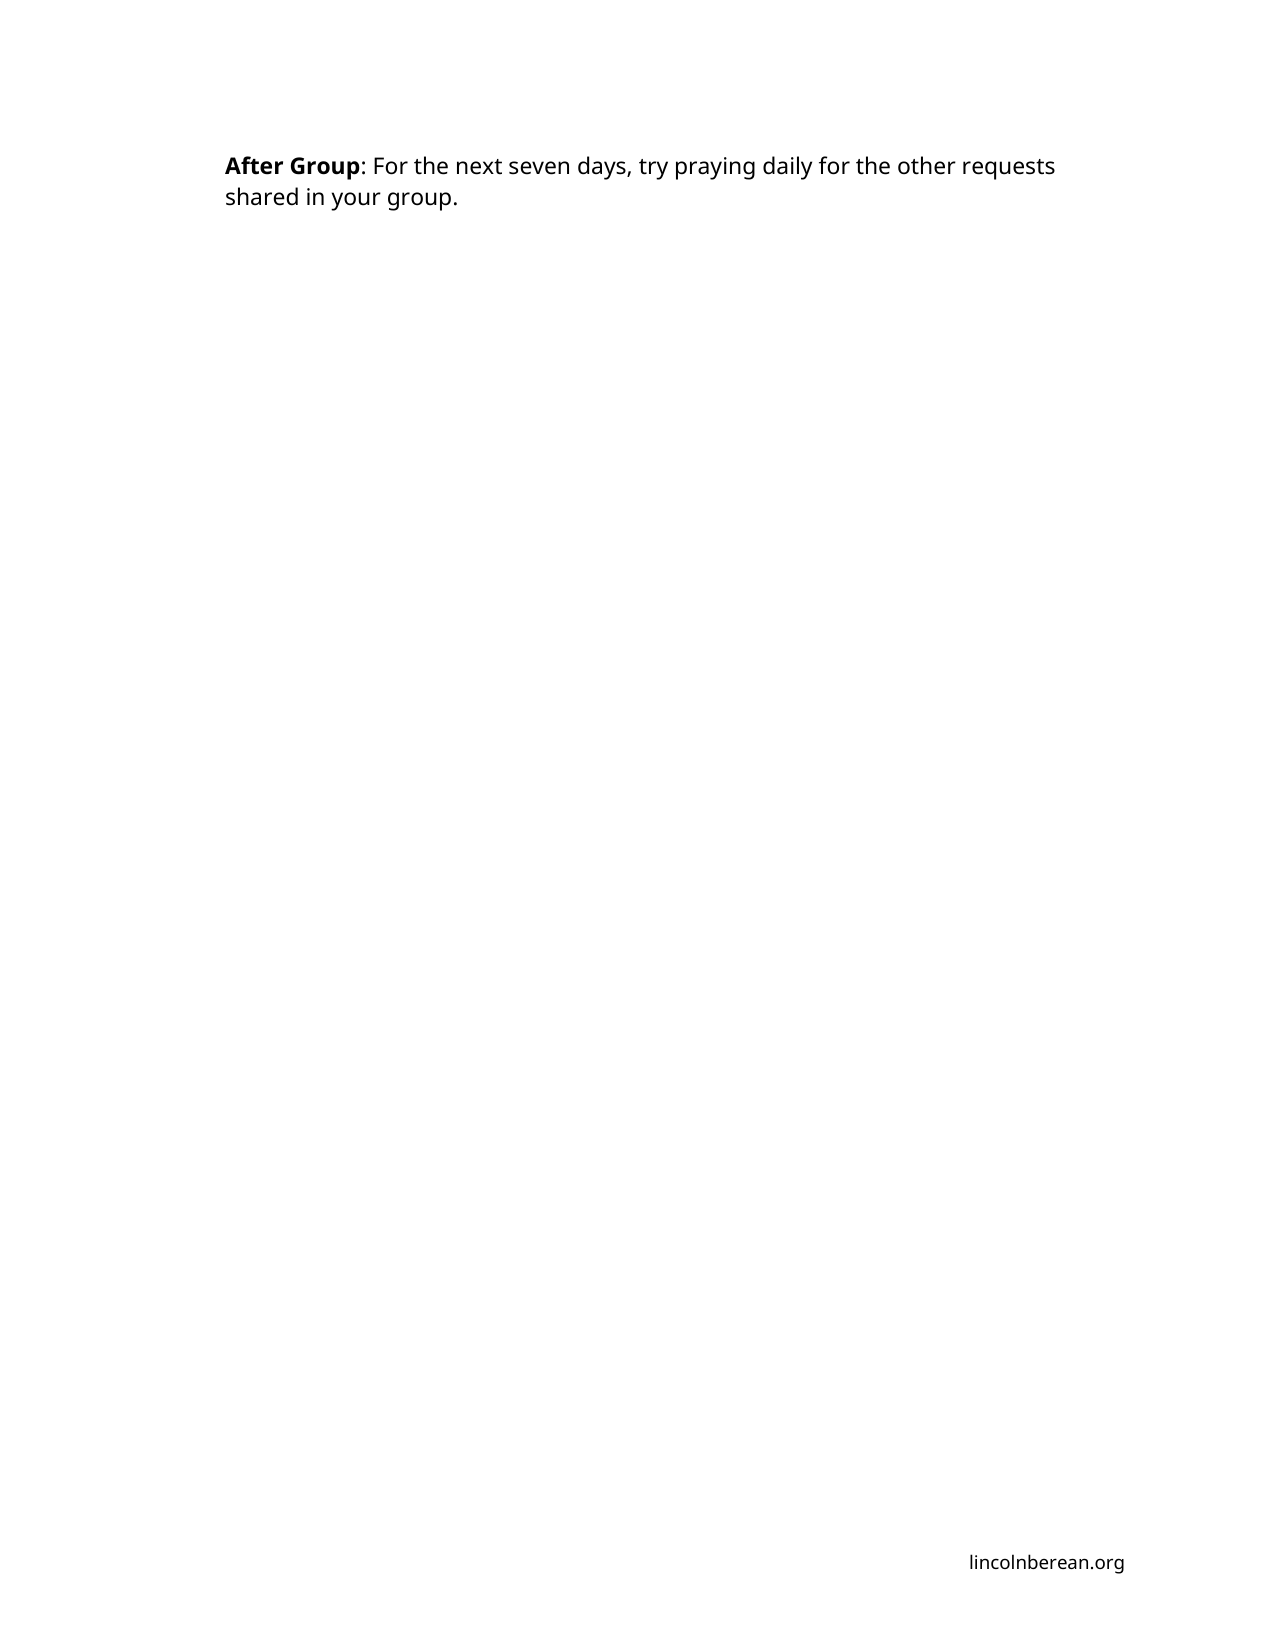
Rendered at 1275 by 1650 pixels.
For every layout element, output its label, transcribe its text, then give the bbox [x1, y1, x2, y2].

text After Group: For the next seven days, try praying daily for the other requests shared in your group. [225, 150, 1125, 212]
